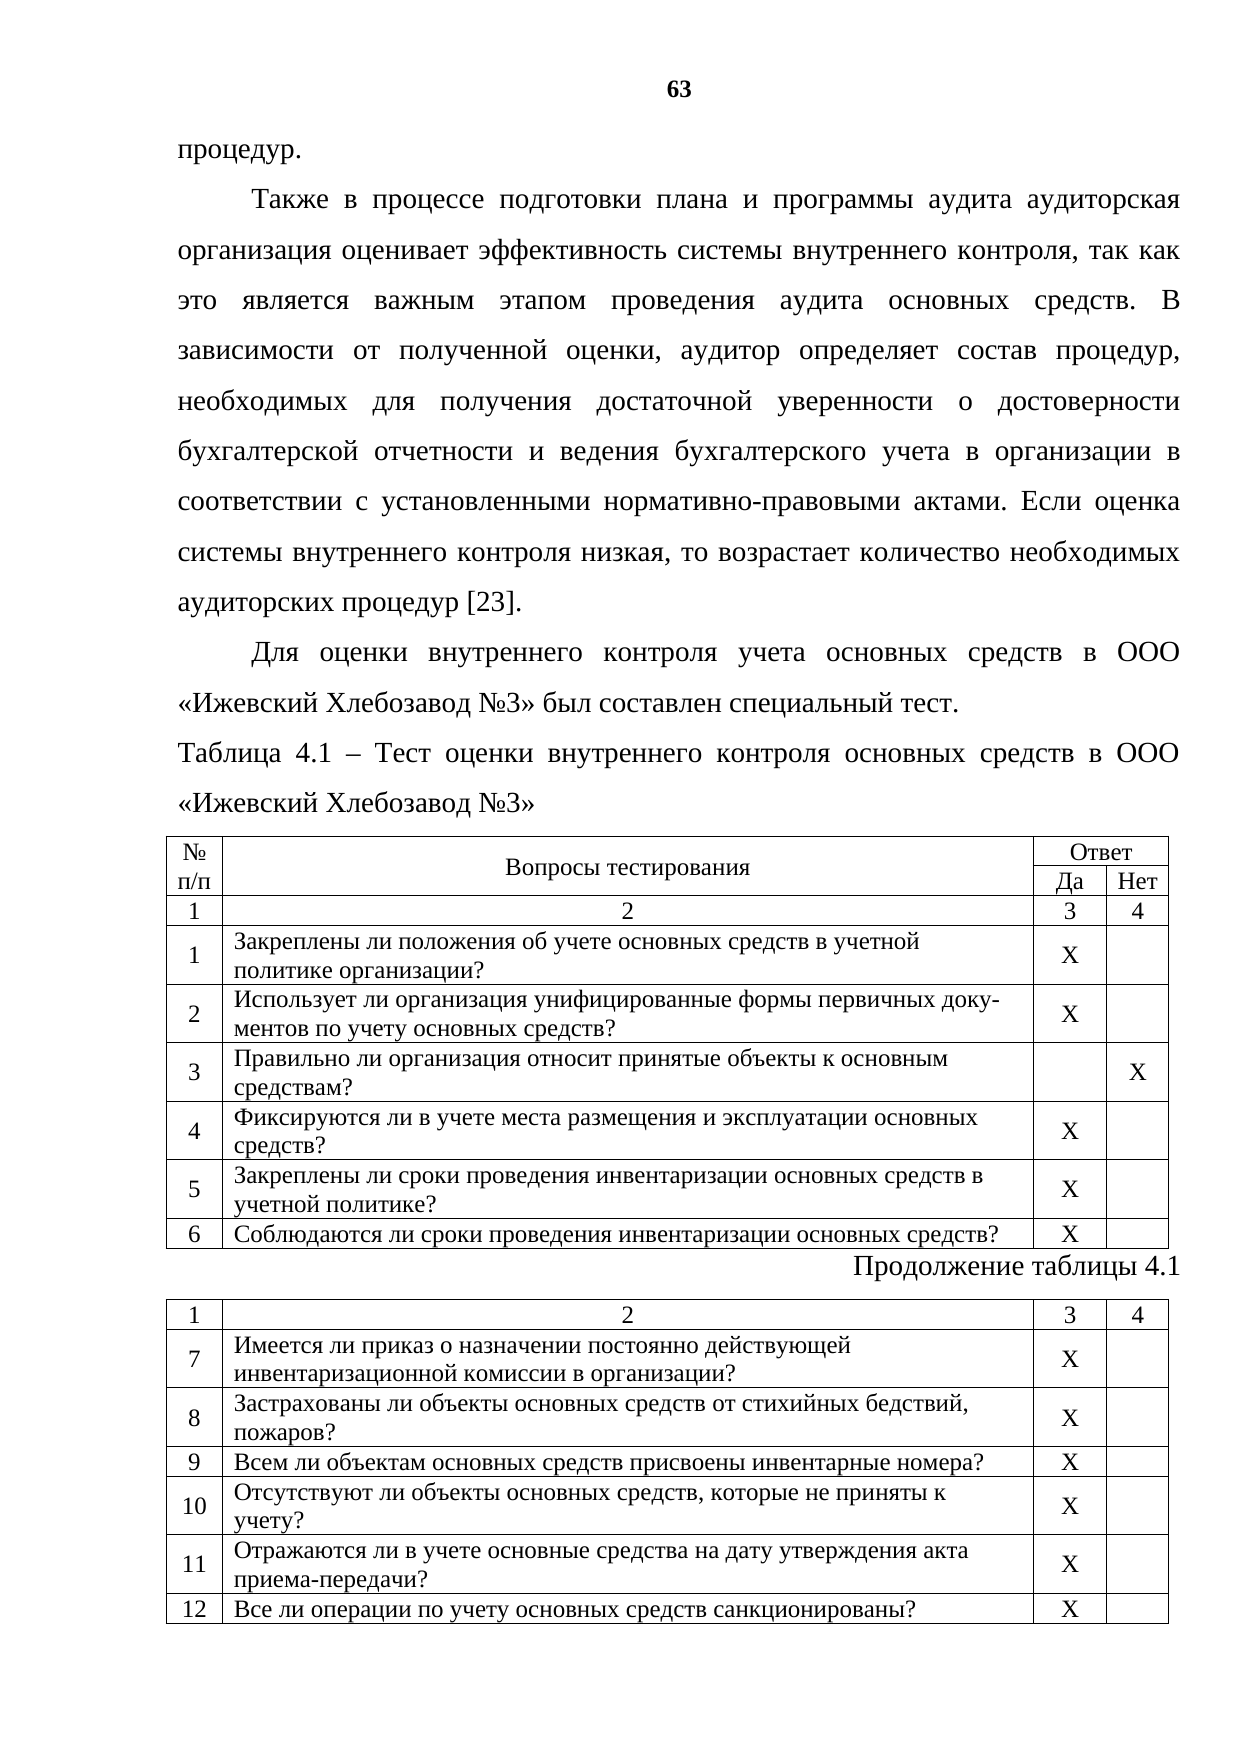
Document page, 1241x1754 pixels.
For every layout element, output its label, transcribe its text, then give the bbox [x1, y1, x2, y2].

table_cell 9 [167, 1447, 222, 1476]
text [177, 131, 1181, 165]
table_cell Всем ли объектам основных средств присвоены инвентарные номера? [223, 1447, 1033, 1476]
table_header 1 [167, 1300, 222, 1329]
text Таблица 4.1 – Тест оценки внутреннего контроля основных средств в ООО «Ижевский Хлебозавод №3» [177, 735, 1181, 819]
table_header 4 [1107, 1300, 1168, 1329]
table_header 2 [223, 1300, 1033, 1329]
table_cell 1 [167, 926, 222, 983]
table_cell 12 [167, 1594, 222, 1622]
text Продолжение таблицы 4.1 [177, 1248, 1181, 1282]
table_cell Фиксируются ли в учете места размещения и эксплуатации основных средств? [223, 1102, 1033, 1159]
table_cell Х [1034, 1477, 1106, 1534]
table_cell Х [1034, 1535, 1106, 1593]
table_cell 8 [167, 1388, 222, 1446]
table_cell [1034, 1043, 1106, 1101]
table_cell Нет [1107, 866, 1168, 895]
table_cell Х [1034, 1447, 1106, 1476]
table_header 3 [1034, 1300, 1106, 1329]
table_cell [1107, 1160, 1168, 1218]
table_cell [1107, 1477, 1168, 1534]
table_cell [1107, 1388, 1168, 1446]
table_cell 4 [1107, 896, 1168, 925]
table_cell Х [1034, 1330, 1106, 1387]
table_cell [1107, 1219, 1168, 1247]
table_cell 5 [167, 1160, 222, 1218]
table_cell 11 [167, 1535, 222, 1593]
table_cell Х [1107, 1043, 1168, 1101]
table_header Вопросы тестирования [223, 837, 1033, 895]
table_cell Да [1034, 866, 1106, 895]
table_cell 3 [1034, 896, 1106, 925]
table_cell 3 [167, 1043, 222, 1101]
table_cell Все ли операции по учету основных средств санкционированы? [223, 1594, 1033, 1622]
table_cell [1107, 1447, 1168, 1476]
table_cell Х [1034, 1388, 1106, 1446]
table_header Ответ [1034, 837, 1168, 865]
table_cell 7 [167, 1330, 222, 1387]
table_cell 2 [223, 896, 1033, 925]
table_cell [1107, 1594, 1168, 1622]
table_cell Закреплены ли сроки проведения инвентаризации основных средств в учетной политике? [223, 1160, 1033, 1218]
table_cell Правильно ли организация относит принятые объекты к основным средствам? [223, 1043, 1033, 1101]
table_cell 2 [167, 985, 222, 1042]
text Также в процессе подготовки плана и программы аудита аудиторская организация оценивает эффективность системы внутреннего контроля, так как это является важным этапом проведения аудита основных средств. В зависимости от полученной оценки, аудитор определяет состав процедур, необходимых для получения достаточной уверенности о достоверности бухгалтерской отчетности и ведения бухгалтерского учета в организации в соответствии с установленными нормативно-правовыми актами. Если оценка системы внутреннего контроля низкая, то возрастает количество необходимых аудиторских процедур [23]. [177, 182, 1181, 618]
table_cell Х [1034, 1160, 1106, 1218]
table_cell 6 [167, 1219, 222, 1247]
table_cell Х [1034, 926, 1106, 983]
table_cell Х [1034, 1102, 1106, 1159]
table_cell Х [1034, 985, 1106, 1042]
table_cell [1107, 1102, 1168, 1159]
table_header № п/п [167, 837, 222, 895]
table_cell Х [1034, 1219, 1106, 1247]
table_cell [1107, 985, 1168, 1042]
table_cell Отсутствуют ли объекты основных средств, которые не приняты к учету? [223, 1477, 1033, 1534]
table_cell [1107, 1330, 1168, 1387]
table_cell Использует ли организация унифицированные формы первичных доку-ментов по учету основных средств? [223, 985, 1033, 1042]
table_cell Х [1034, 1594, 1106, 1622]
text Для оценки внутреннего контроля учета основных средств в ООО «Ижевский Хлебозавод №3» был составлен специальный тест. [177, 634, 1181, 718]
table_cell Соблюдаются ли сроки проведения инвентаризации основных средств? [223, 1219, 1033, 1247]
table_cell Отражаются ли в учете основные средства на дату утверждения акта приема-передачи? [223, 1535, 1033, 1593]
table_cell 10 [167, 1477, 222, 1534]
table_cell [1107, 1535, 1168, 1593]
table_cell Застрахованы ли объекты основных средств от стихийных бедствий, пожаров? [223, 1388, 1033, 1446]
table_cell Закреплены ли положения об учете основных средств в учетной политике организации? [223, 926, 1033, 983]
table_cell 1 [167, 896, 222, 925]
table_cell Имеется ли приказ о назначении постоянно действующей инвентаризационной комиссии в организации? [223, 1330, 1033, 1387]
table_cell 4 [167, 1102, 222, 1159]
table_cell [1107, 926, 1168, 983]
